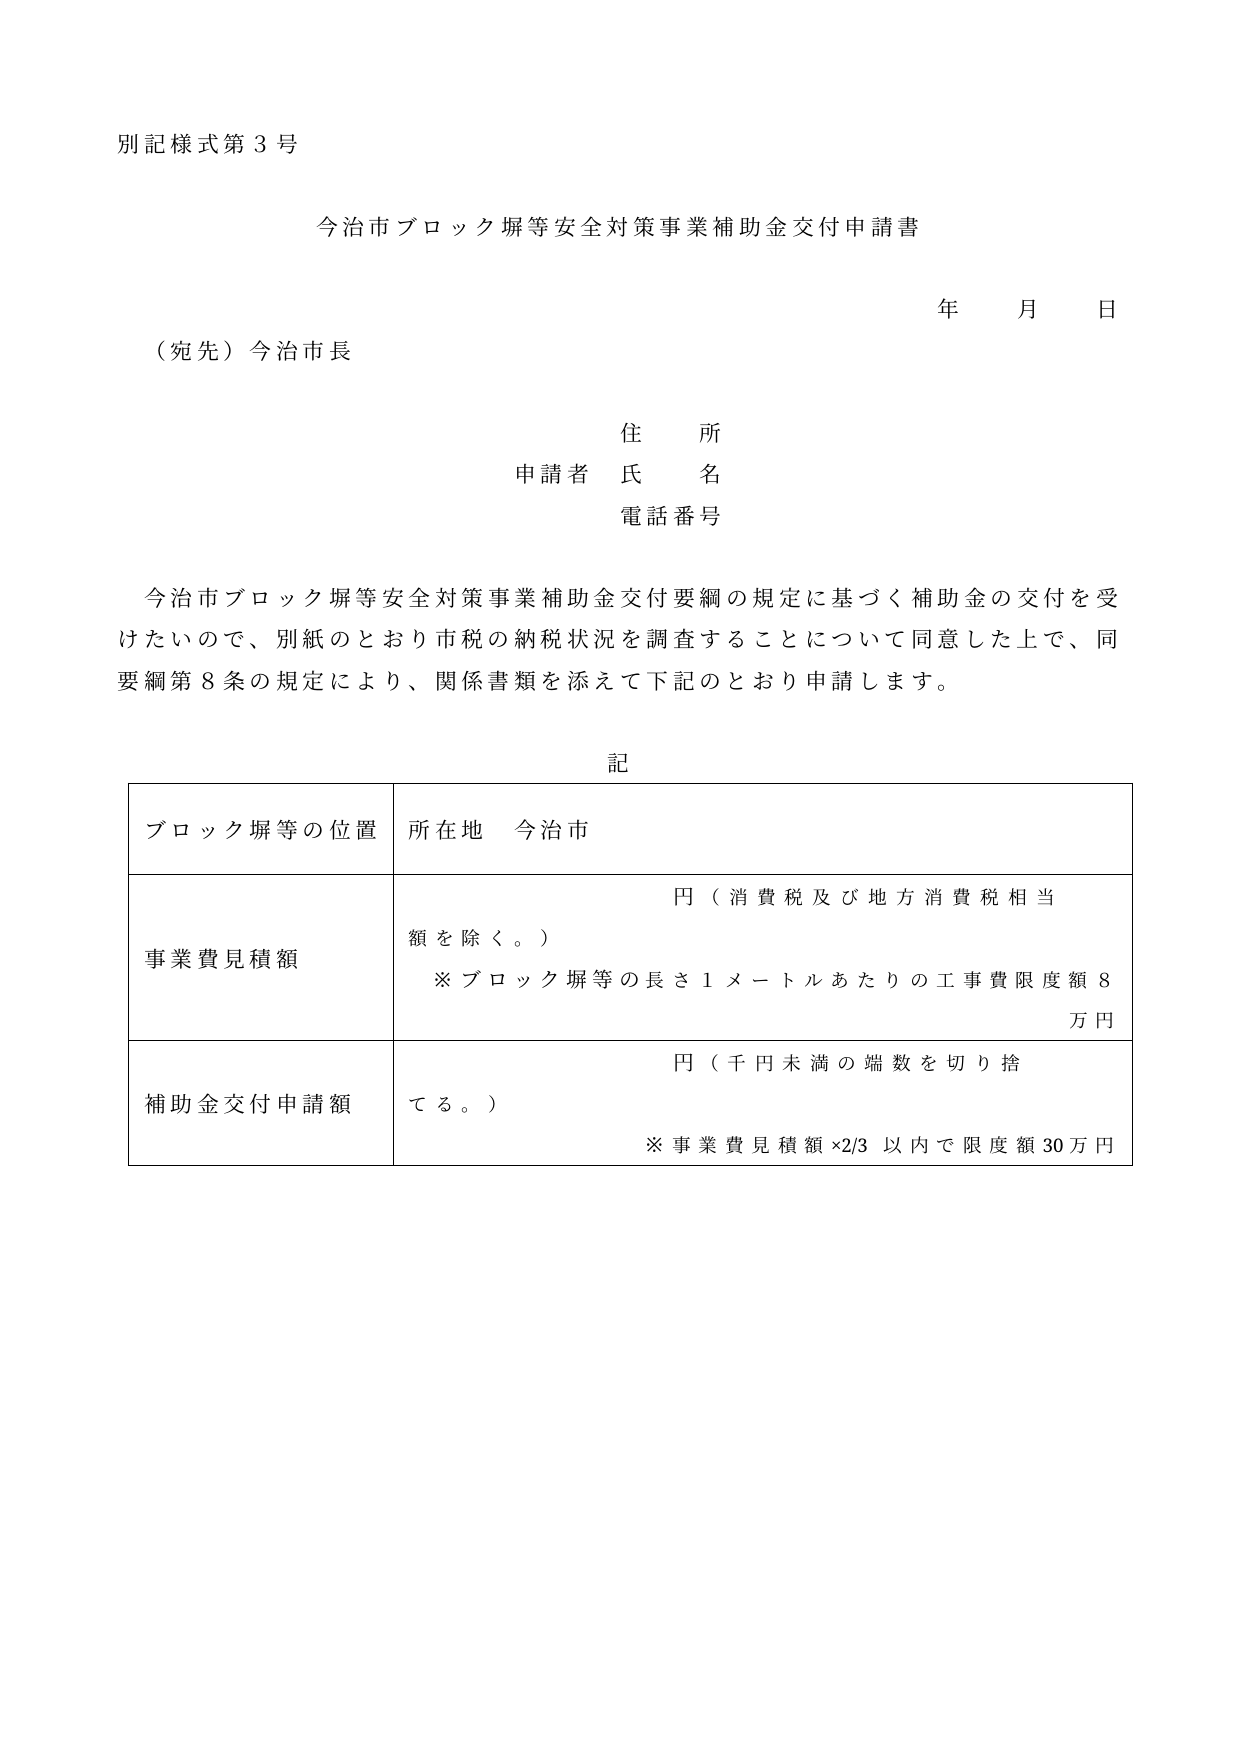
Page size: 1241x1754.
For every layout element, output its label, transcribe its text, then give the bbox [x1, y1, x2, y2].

text 記 [117, 741, 1123, 783]
text 別記様式第３号 [117, 123, 1123, 164]
text （宛先）今治市長 [117, 329, 1123, 370]
text 今治市ブロック塀等安全対策事業補助金交付申請書 [117, 205, 1123, 246]
table_cell 事業費見積額 [129, 875, 393, 1040]
table_cell 円（消費税及び地方消費税相当額を除く。） ※ブロック塀等の長さ１メートルあたりの工事費限度額８万円 [394, 875, 1132, 1040]
table_header ブロック塀等の位置 [129, 784, 393, 874]
table_header 所在地 今治市 [394, 784, 1132, 874]
text 住 所 [117, 411, 1123, 453]
text 今治市ブロック塀等安全対策事業補助金交付要綱の規定に基づく補助金の交付を受けたいので、別紙のとおり市税の納税状況を調査することについて同意した上で、同要綱第８条の規定により、関係書類を添えて下記のとおり申請します。 [117, 576, 1123, 700]
text 申請者 氏 名 [117, 453, 1123, 494]
table_cell 円（千円未満の端数を切り捨てる。） ※事業費見積額×2/3以内で限度額30万円 [394, 1041, 1132, 1165]
text 電話番号 [117, 494, 1123, 535]
table_cell 補助金交付申請額 [129, 1041, 393, 1165]
text 年 月 日 [117, 288, 1123, 329]
